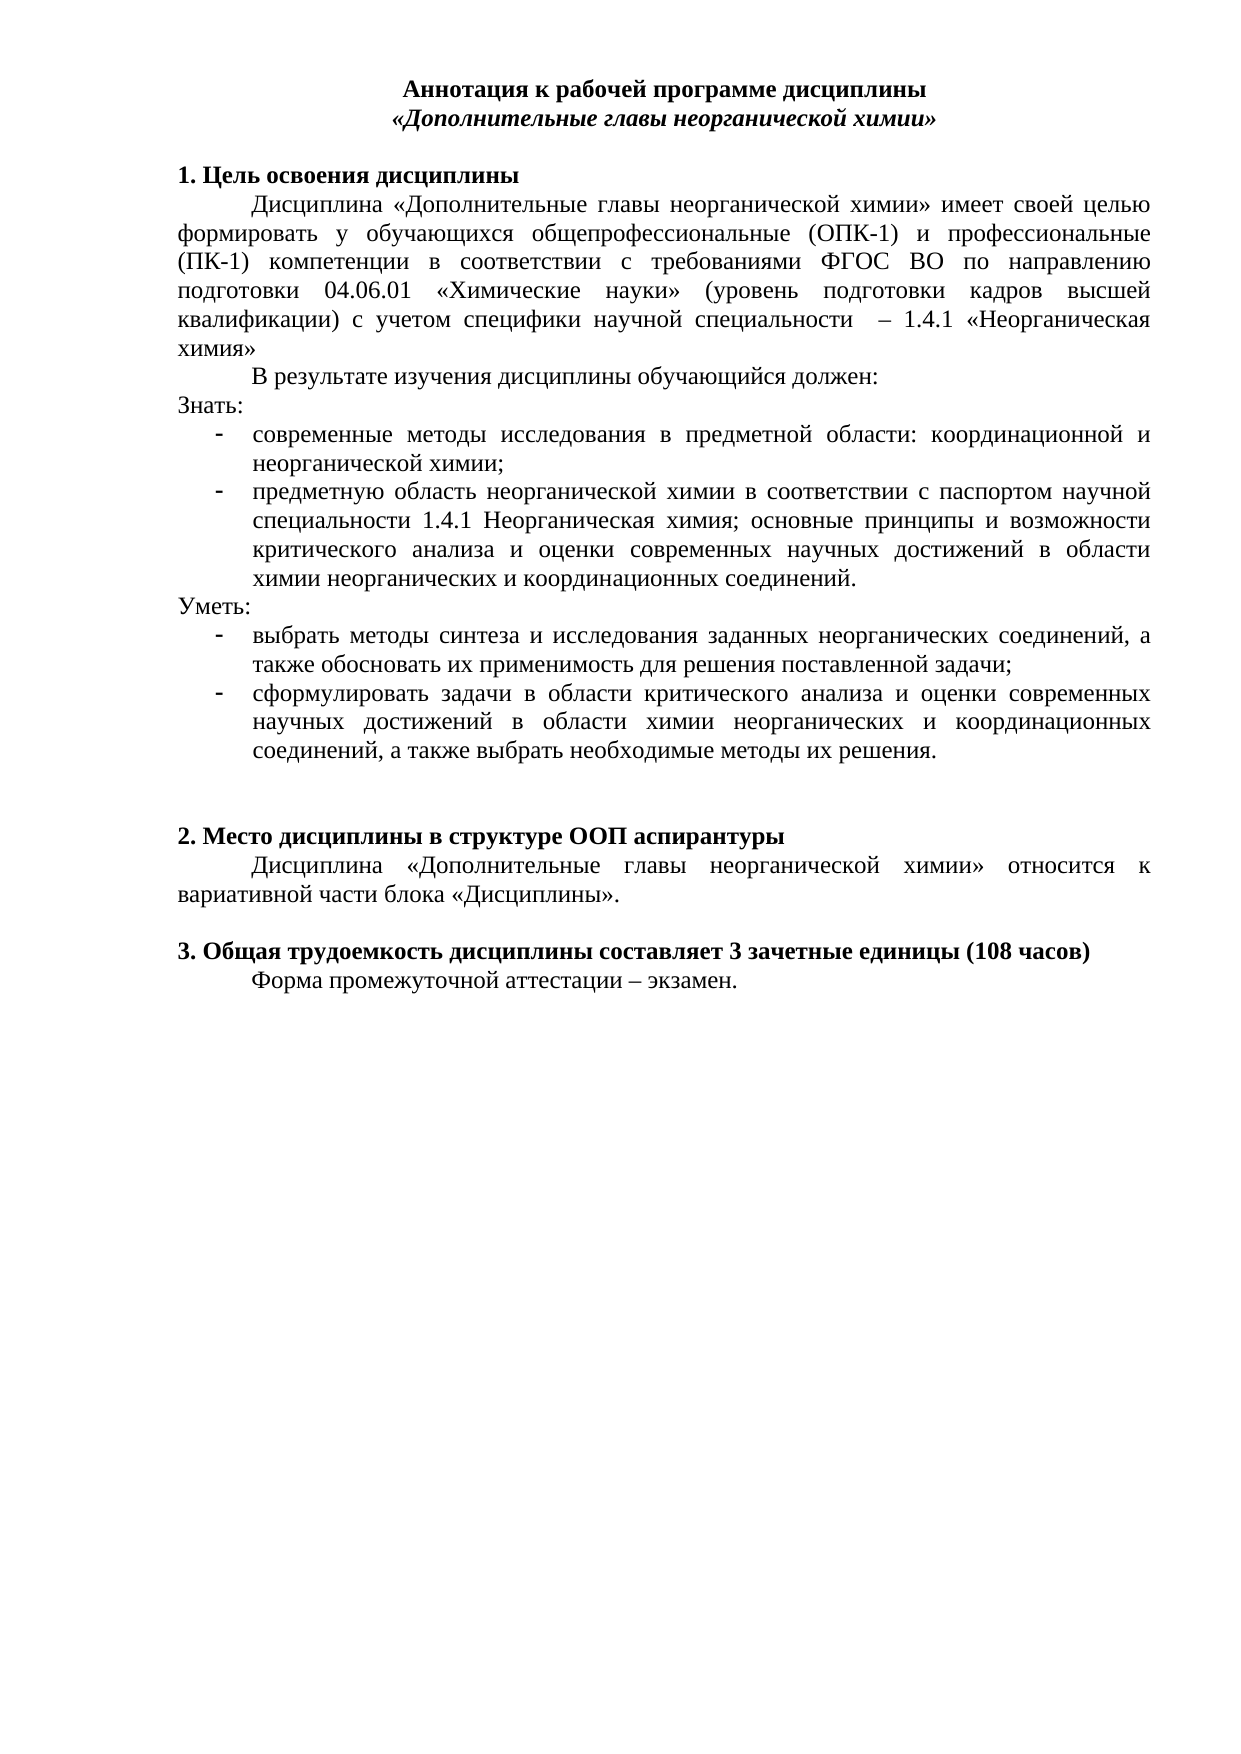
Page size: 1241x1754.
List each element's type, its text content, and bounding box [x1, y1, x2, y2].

text В результате изучения дисциплины обучающийся должен: [177, 361, 1152, 390]
text Аннотация к рабочей программе дисциплины [177, 74, 1152, 103]
list предметную область неорганической химии в соответствии с паспортом научной специальности 1.4.1 Неорганическая химия; основные принципы и возможности критического анализа и оценки современных научных достижений в области химии неорганических и координационных соединений. [215, 476, 1152, 591]
list сформулировать задачи в области критического анализа и оценки современных научных достижений в области химии неорганических и координационных соединений, а также выбрать необходимые методы их решения. [215, 678, 1152, 764]
text Знать: [177, 390, 1152, 419]
text Дисциплина «Дополнительные главы неорганической химии» имеет своей целью формировать у обучающихся общепрофессиональные (ОПК-1) и профессиональные (ПК-1) компетенции в соответствии с требованиями ФГОС ВО по направлению подготовки 04.06.01 «Химические науки» (уровень подготовки кадров высшей квалификации) с учетом специфики научной специальности – 1.4.1 «Неорганическая химия» [177, 189, 1152, 361]
text Дисциплина «Дополнительные главы неорганической химии» относится к вариативной части блока «Дисциплины». [177, 850, 1152, 908]
text «Дополнительные главы неорганической химии» [177, 103, 1152, 131]
text 1. Цель освоения дисциплины [177, 160, 1152, 189]
text Форма промежуточной аттестации – экзамен. [177, 965, 1152, 994]
text 2. Место дисциплины в структуре ООП аспирантуры [177, 821, 1152, 850]
list современные методы исследования в предметной области: координационной и неорганической химии; [215, 419, 1152, 476]
text Уметь: [177, 591, 1152, 620]
list выбрать методы синтеза и исследования заданных неорганических соединений, а также обосновать их применимость для решения поставленной задачи; [215, 620, 1152, 678]
text 3. Общая трудоемкость дисциплины составляет 3 зачетные единицы (108 часов) [177, 936, 1152, 965]
